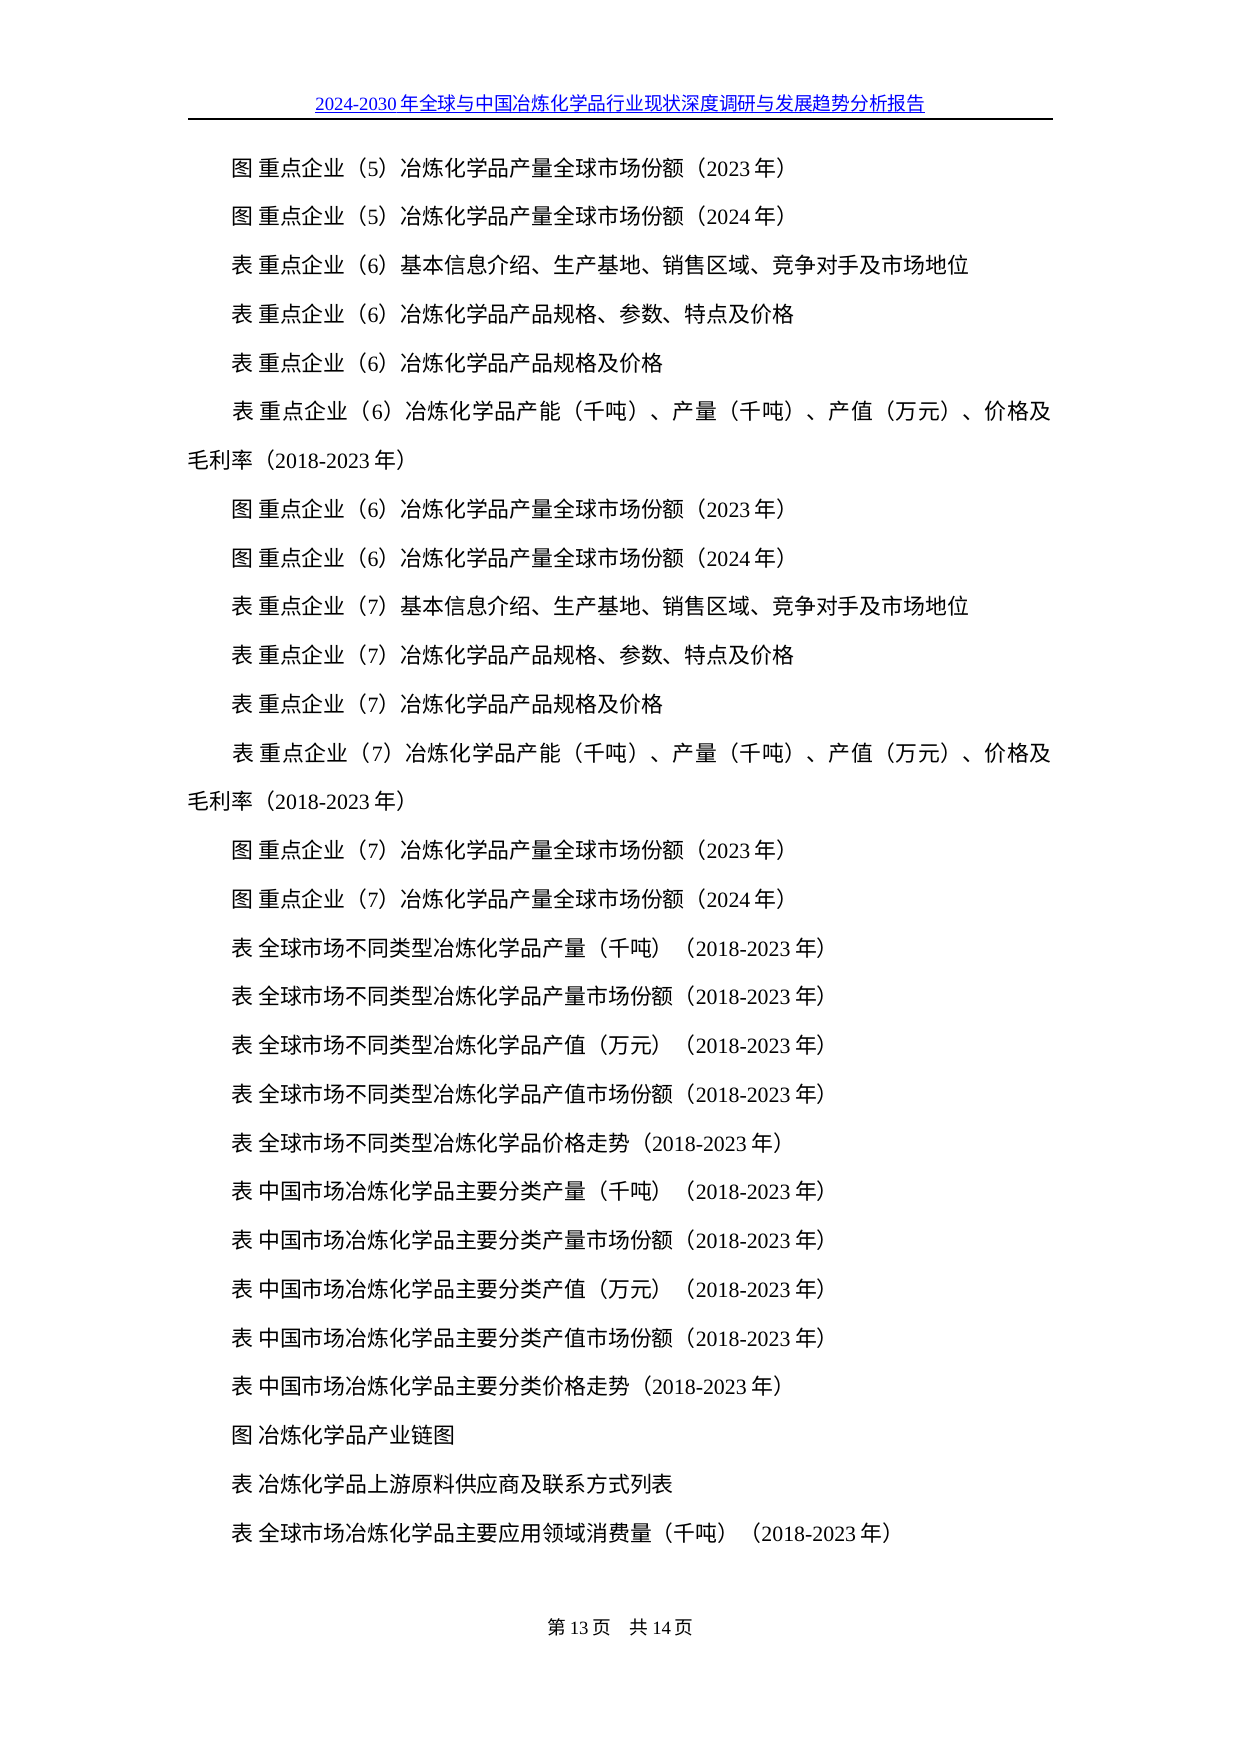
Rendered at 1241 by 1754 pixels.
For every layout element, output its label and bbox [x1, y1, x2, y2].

text [187, 150, 1053, 1548]
